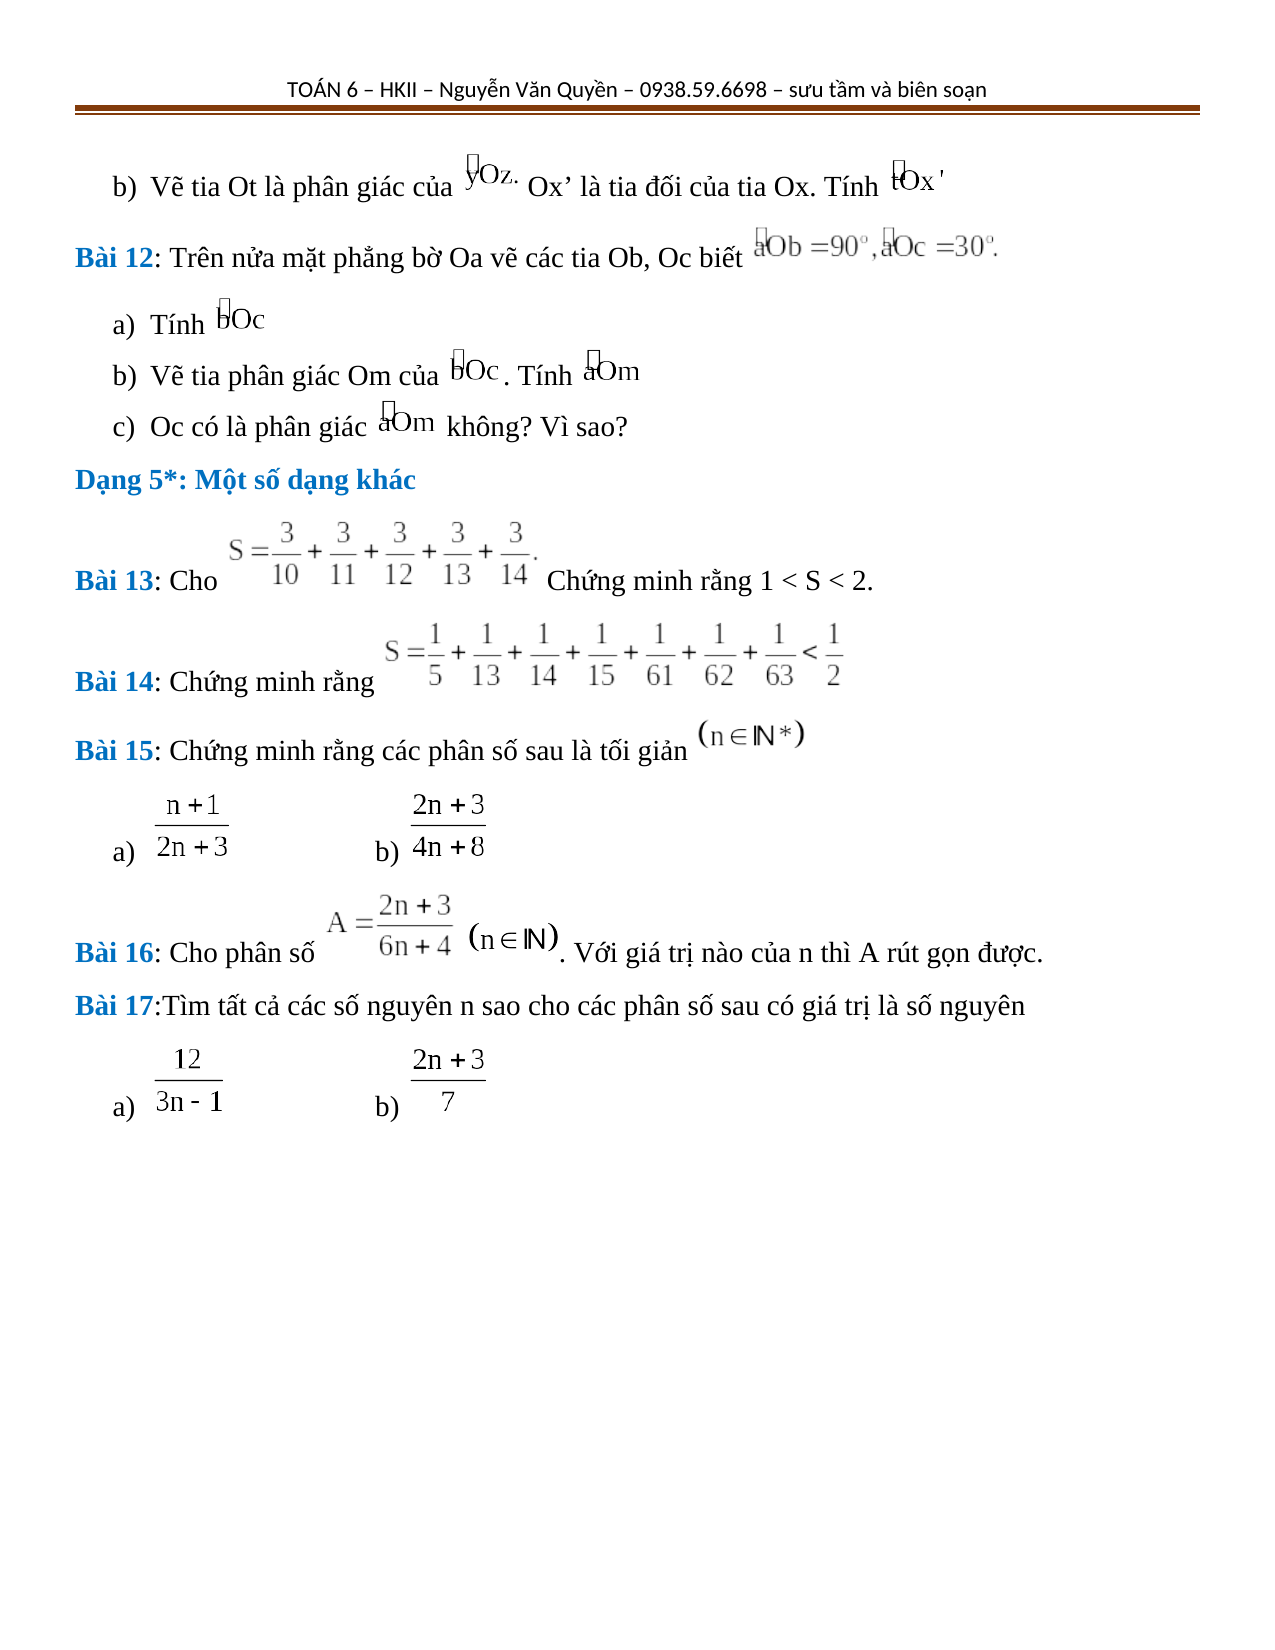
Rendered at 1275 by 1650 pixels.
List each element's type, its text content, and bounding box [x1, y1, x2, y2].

text Bài 12: Trên nửa mặt phẳng bờ Oa vẽ các tia Ob, Oc biết [75, 222, 1200, 273]
text Bài 13: Cho Chứng minh rằng 1 < S < 2. [75, 515, 1200, 597]
text Bài 14: Chứng minh rằng [75, 616, 1200, 698]
text Bài 16: Cho phân số . Với giá trị nào của n thì A rút gọn được. [75, 887, 1200, 969]
list b) [112, 1041, 1200, 1123]
list Vẽ tia Ot là phân giác của Ox’ là tia đối của tia Ox. Tính [112, 148, 1200, 202]
list b) [112, 786, 1200, 868]
text Bài 15: Chứng minh rằng các phân số sau là tối giản [75, 717, 1200, 766]
list Oc có là phân giác không? Vì sao? [112, 394, 1200, 443]
list Tính [112, 293, 1200, 341]
text Bài 17:Tìm tất cả các số nguyên n sao cho các phân số sau có giá trị là số nguyên [75, 988, 1200, 1022]
text Dạng 5*: Một số dạng khác [75, 462, 1200, 495]
list Vẽ tia phân giác Om của . Tính [112, 343, 1200, 392]
